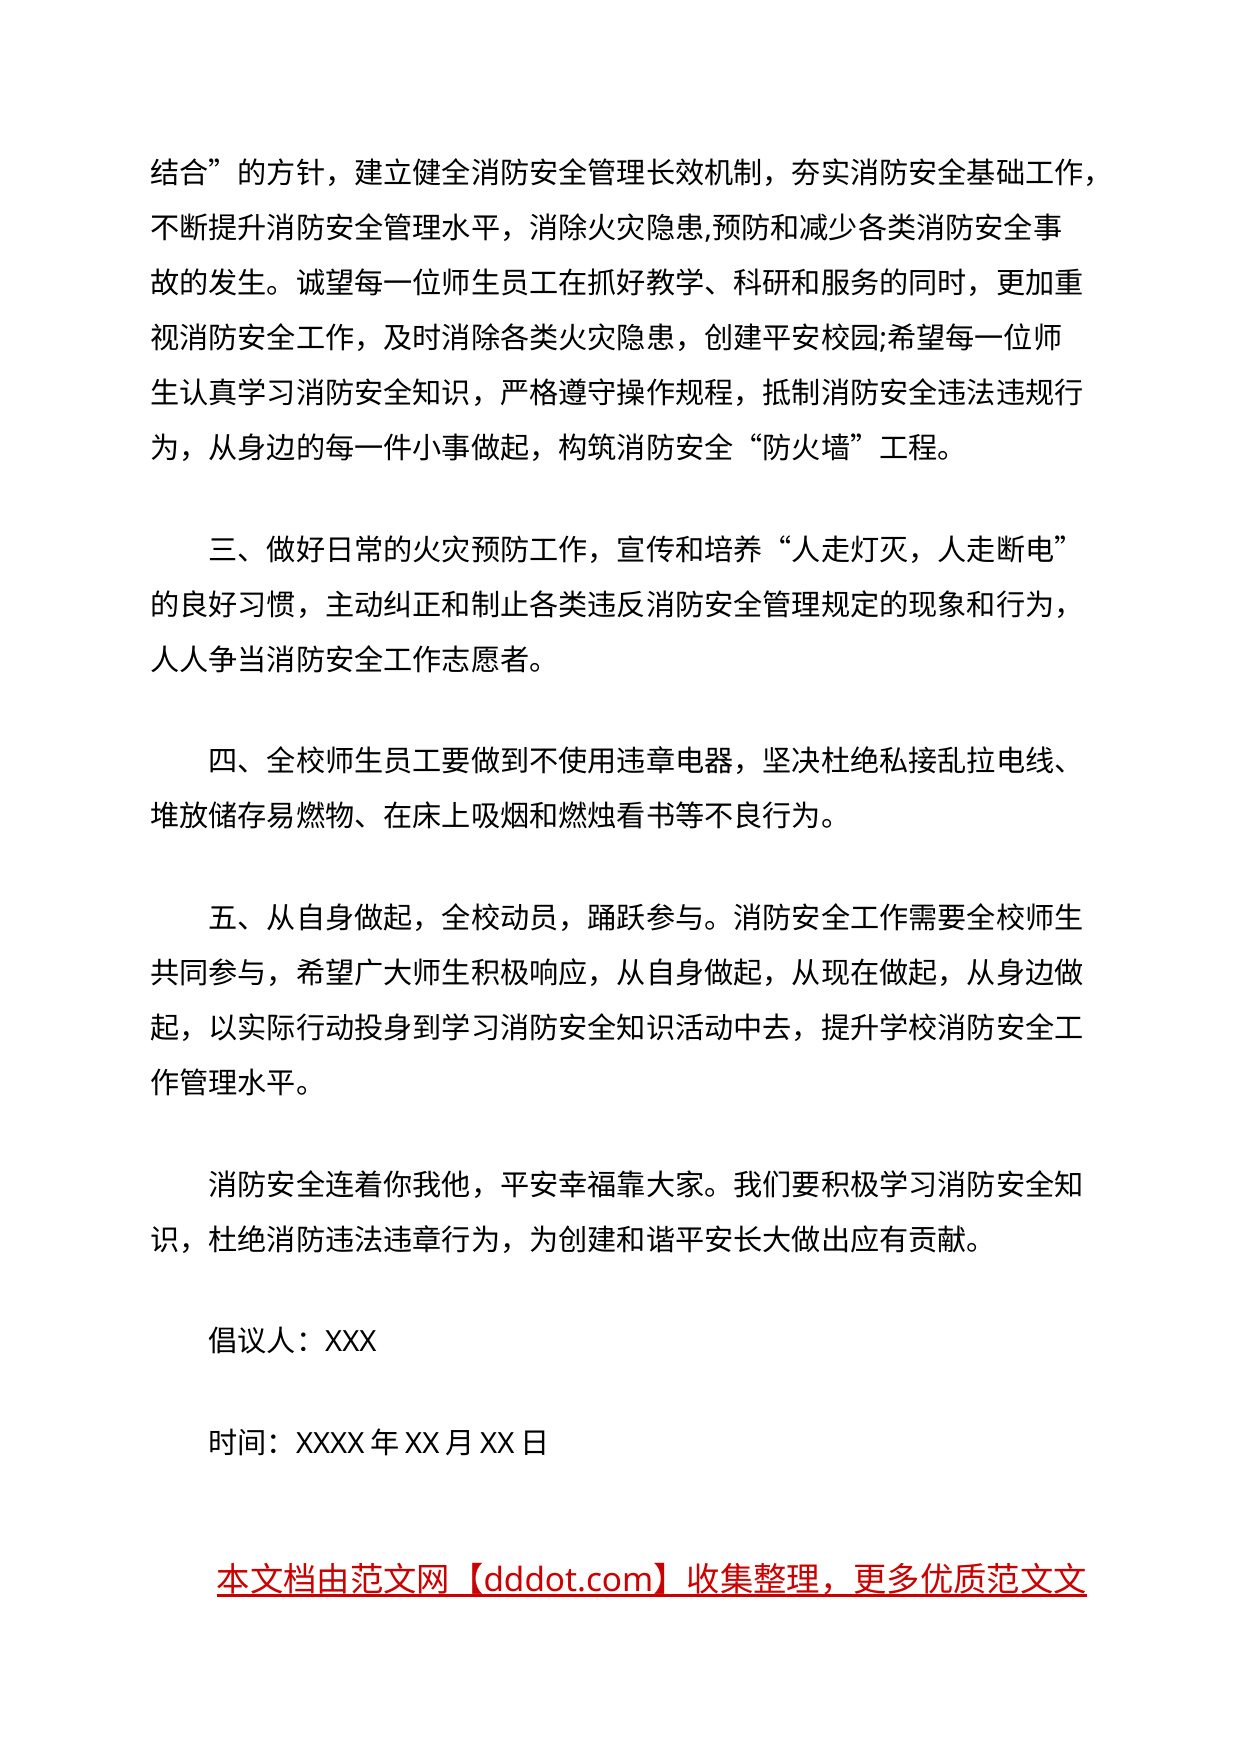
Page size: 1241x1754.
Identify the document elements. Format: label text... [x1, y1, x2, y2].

text 四、全校师生员工要做到不使用违章电器，坚决杜绝私接乱拉电线、堆放储存易燃物、在床上吸烟和燃烛看书等不良行为。 [150, 738, 1090, 835]
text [150, 1553, 1090, 1601]
text 三、做好日常的火灾预防工作，宣传和培养“人走灯灭，人走断电”的良好习惯，主动纠正和制止各类违反消防安全管理规定的现象和行为，人人争当消防安全工作志愿者。 [150, 526, 1090, 678]
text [150, 150, 1090, 467]
text 时间：XXXX年XX月XX日 [150, 1420, 1090, 1462]
text 倡议人：XXX [150, 1318, 1090, 1360]
text 消防安全连着你我他，平安幸福靠大家。我们要积极学习消防安全知识，杜绝消防违法违章行为，为创建和谐平安长大做出应有贡献。 [150, 1161, 1090, 1258]
text 五、从自身做起，全校动员，踊跃参与。消防安全工作需要全校师生共同参与，希望广大师生积极响应，从自身做起，从现在做起，从身边做起，以实际行动投身到学习消防安全知识活动中去，提升学校消防安全工作管理水平。 [150, 895, 1090, 1102]
